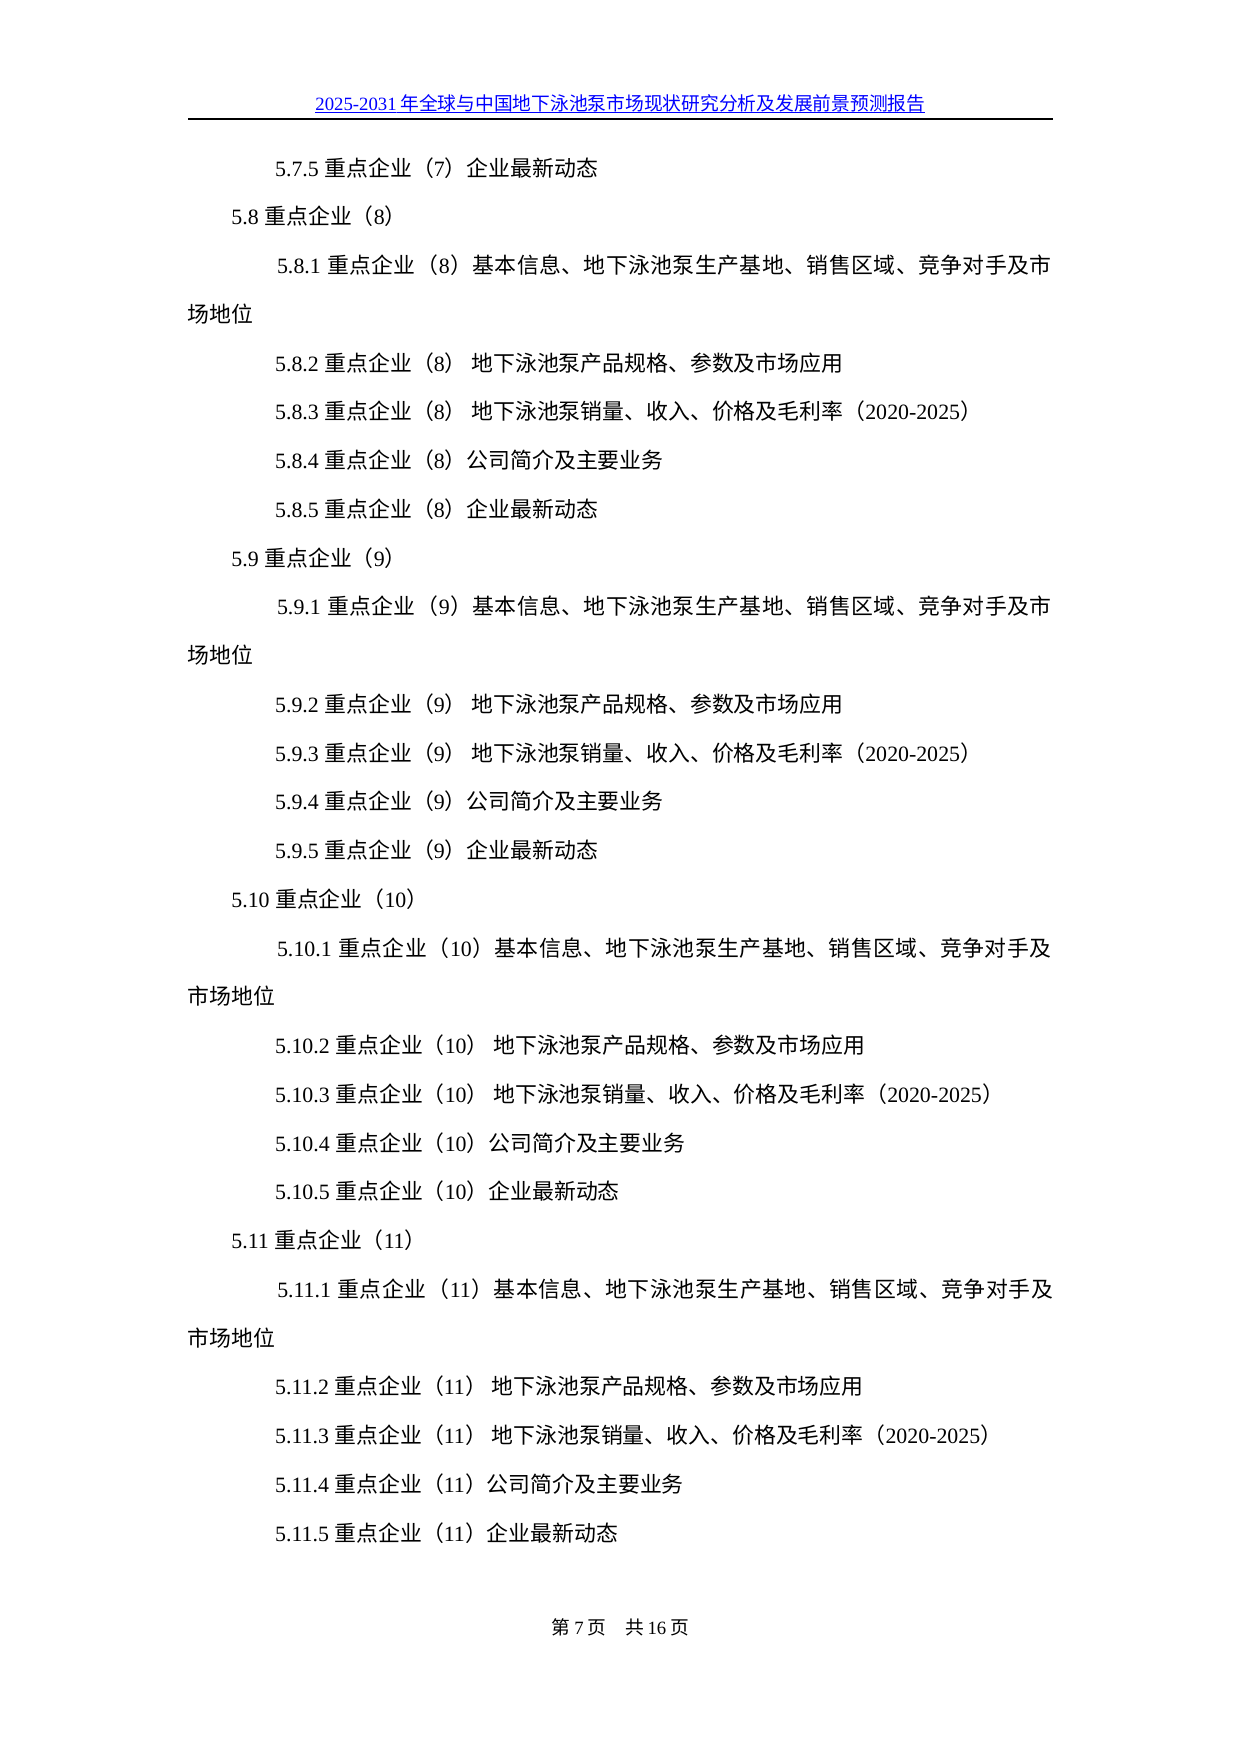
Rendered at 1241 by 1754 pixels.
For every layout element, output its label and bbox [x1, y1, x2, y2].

text [187, 150, 1053, 1548]
